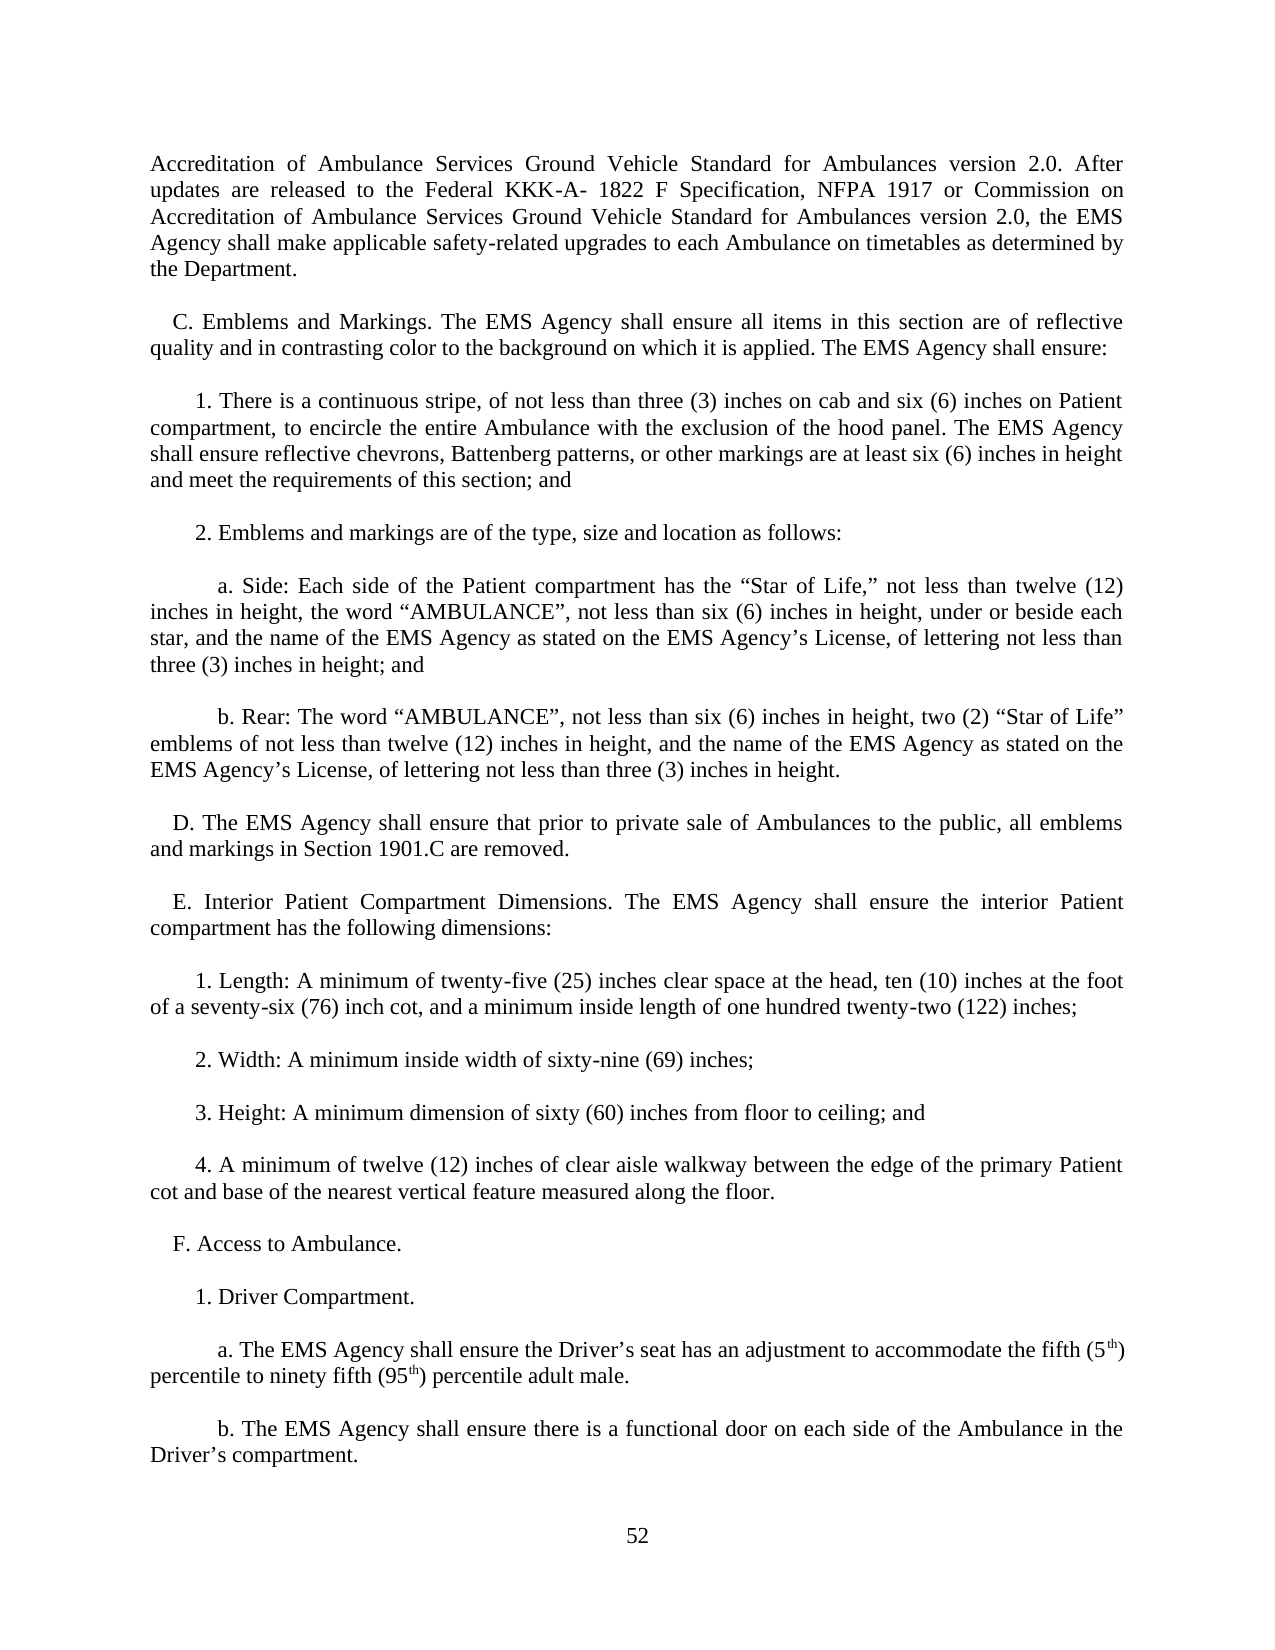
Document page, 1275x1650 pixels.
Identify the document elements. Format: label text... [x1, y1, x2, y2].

text 2. Emblems and markings are of the type, size and location as follows: [150, 519, 1125, 545]
text F. Access to Ambulance. [150, 1231, 1125, 1257]
text D. The EMS Agency shall ensure that prior to private sale of Ambulances to the public, all emblems and markings in Section 1901.C are removed. [150, 809, 1125, 862]
text 2. Width: A minimum inside width of sixty-nine (69) inches; [150, 1046, 1125, 1072]
text a. The EMS Agency shall ensure the Driver’s seat has an adjustment to accommodate the fifth (5th) percentile to ninety fifth (95th) percentile adult male. [150, 1336, 1125, 1389]
text a. Side: Each side of the Patient compartment has the “Star of Life,” not less than twelve (12) inches in height, the word “AMBULANCE”, not less than six (6) inches in height, under or beside each star, and the name of the EMS Agency as stated on the EMS Agency’s License, of lettering not less than three (3) inches in height; and [150, 572, 1125, 677]
text 1. There is a continuous stripe, of not less than three (3) inches on cab and six (6) inches on Patient compartment, to encircle the entire Ambulance with the exclusion of the hood panel. The EMS Agency shall ensure reflective chevrons, Battenberg patterns, or other markings are at least six (6) inches in height and meet the requirements of this section; and [150, 387, 1125, 493]
text 1. Driver Compartment. [150, 1283, 1125, 1309]
text C. Emblems and Markings. The EMS Agency shall ensure all items in this section are of reflective quality and in contrasting color to the background on which it is applied. The EMS Agency shall ensure: [150, 308, 1125, 361]
text b. Rear: The word “AMBULANCE”, not less than six (6) inches in height, two (2) “Star of Life” emblems of not less than twelve (12) inches in height, and the name of the EMS Agency as stated on the EMS Agency’s License, of lettering not less than three (3) inches in height. [150, 703, 1125, 782]
text 3. Height: A minimum dimension of sixty (60) inches from floor to ceiling; and [150, 1099, 1125, 1125]
text 1. Length: A minimum of twenty-five (25) inches clear space at the head, ten (10) inches at the foot of a seventy-six (76) inch cot, and a minimum inside length of one hundred twenty-two (122) inches; [150, 967, 1125, 1020]
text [150, 150, 1125, 282]
text E. Interior Patient Compartment Dimensions. The EMS Agency shall ensure the interior Patient compartment has the following dimensions: [150, 888, 1125, 941]
text b. The EMS Agency shall ensure there is a functional door on each side of the Ambulance in the Driver’s compartment. [150, 1415, 1125, 1468]
text 4. A minimum of twelve (12) inches of clear aisle walkway between the edge of the primary Patient cot and base of the nearest vertical feature measured along the floor. [150, 1151, 1125, 1204]
